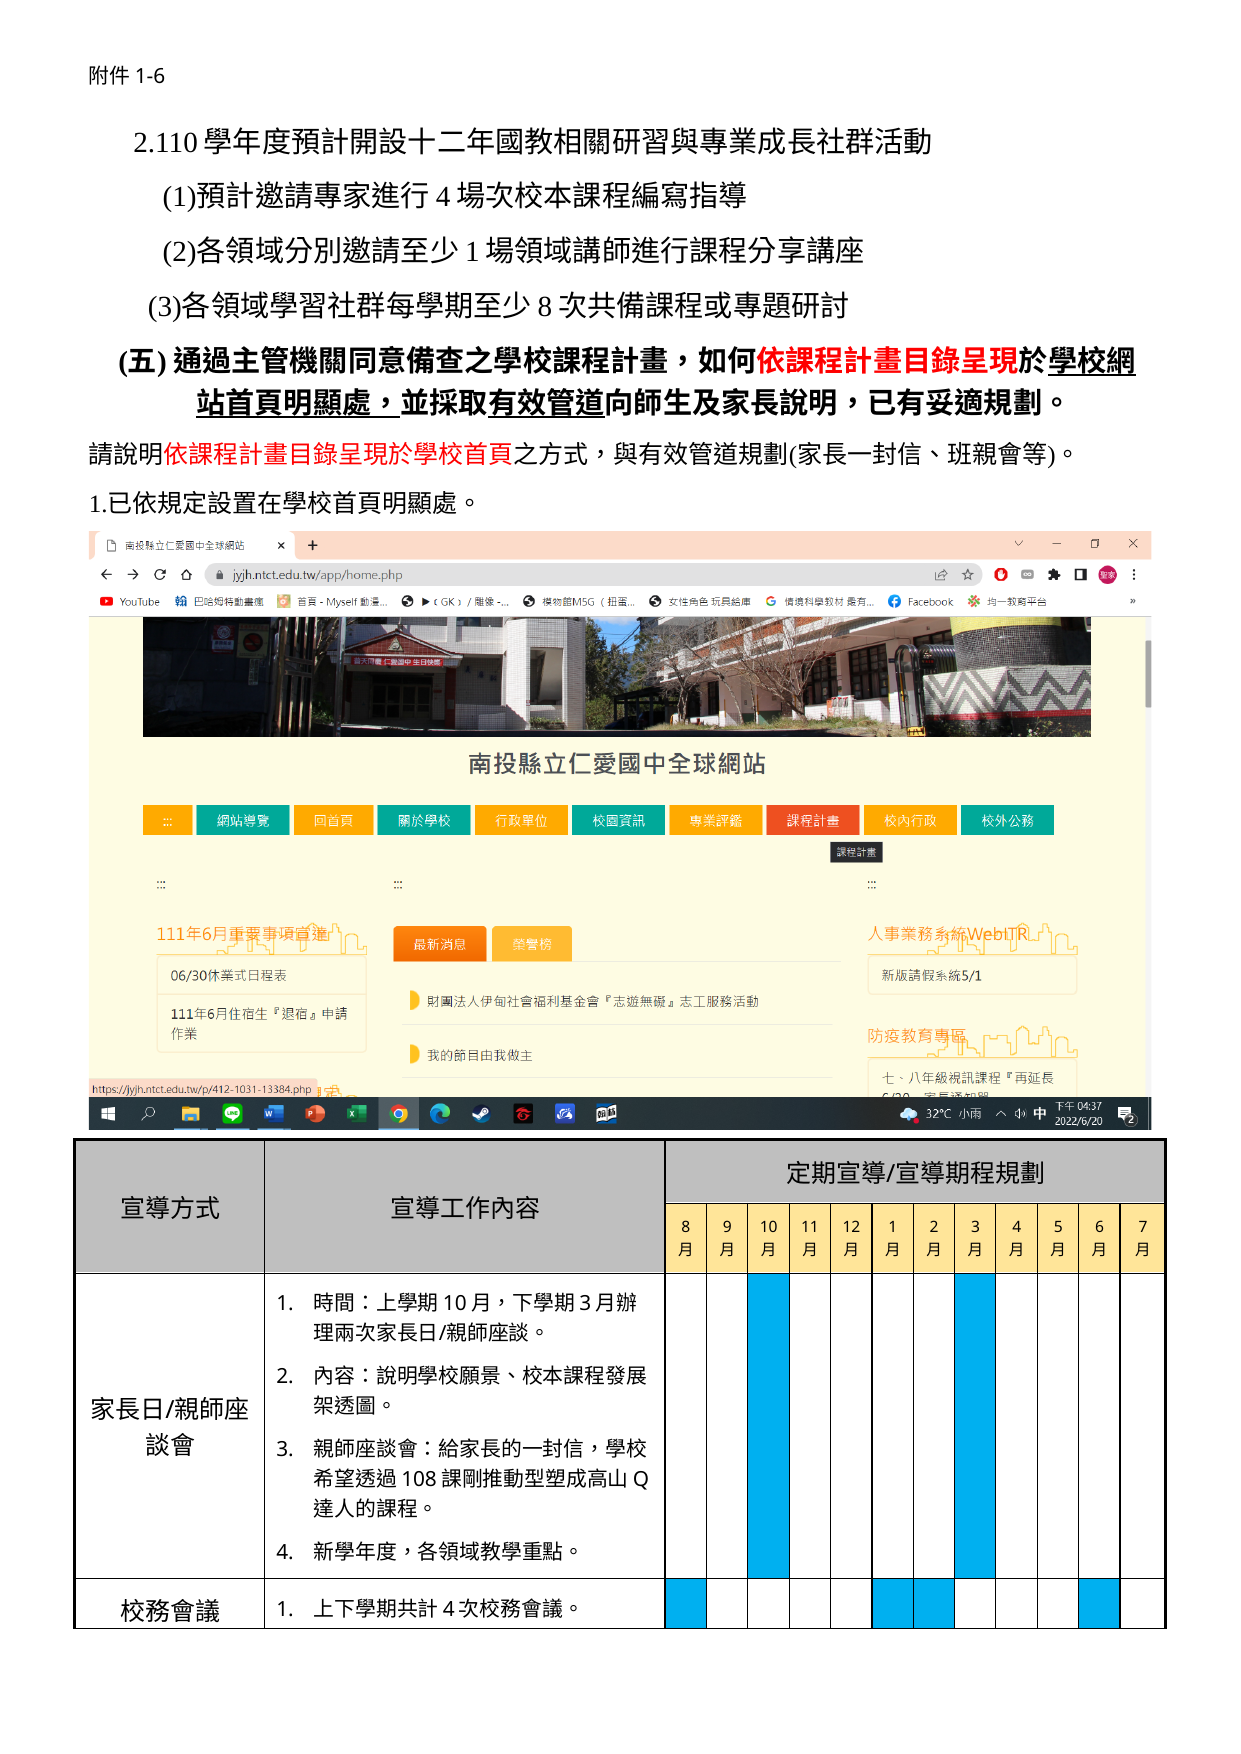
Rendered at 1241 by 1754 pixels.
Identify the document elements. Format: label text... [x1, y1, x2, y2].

table_cell [1121, 1274, 1164, 1578]
table_cell [748, 1579, 789, 1628]
table_cell 7月 [1121, 1204, 1164, 1272]
table_cell 11月 [790, 1204, 830, 1272]
text (2)各領域分別邀請至少1場領域講師進行課程分享講座 [89, 228, 1152, 270]
text (1)預計邀請專家進行4場次校本課程編寫指導 [89, 173, 1152, 215]
table_cell 9月 [707, 1204, 747, 1272]
table_cell [790, 1274, 830, 1578]
table_cell 3月 [955, 1204, 995, 1272]
table_cell 家長日/親師座談會 [76, 1274, 264, 1578]
table_cell [955, 1274, 995, 1578]
table_header 宣導方式 [76, 1141, 264, 1272]
table_cell [1121, 1579, 1164, 1628]
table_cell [265, 1579, 664, 1628]
table_cell [831, 1274, 871, 1578]
table_cell [831, 1579, 871, 1628]
picture [88, 531, 1152, 1130]
table_cell 5月 [1038, 1204, 1078, 1272]
table_cell [996, 1274, 1037, 1578]
table_cell 10月 [748, 1204, 789, 1272]
table_cell [707, 1274, 747, 1578]
table_cell [790, 1579, 830, 1628]
table_cell [873, 1579, 913, 1628]
table_cell [666, 1579, 706, 1628]
table_cell 時間：上學期10月，下學期3月辦理兩次家長日/親師座談。 內容：說明學校願景、校本課程發展架透圖。 親師座談會：給家長的一封信，學校希望透過108課剛推動型塑成高山Q達人的課程。 新學年度，各領域教學重點。 [265, 1274, 664, 1578]
text (3)各領域學習社群每學期至少8次共備課程或專題研討 [89, 282, 1152, 325]
table_cell [748, 1274, 789, 1578]
table_cell 校務會議 [76, 1579, 264, 1628]
table_cell 8月 [666, 1204, 706, 1272]
table_cell [996, 1579, 1037, 1628]
text 請說明依課程計畫目錄呈現於學校首頁之方式，與有效管道規劃(家長一封信、班親會等)。 [89, 434, 1152, 471]
table_cell [914, 1274, 954, 1578]
text 1.已依規定設置在學校首頁明顯處。 [89, 483, 1152, 519]
table_cell 1月 [873, 1204, 913, 1272]
text (五) 通過主管機關同意備查之學校課程計畫，如何依課程計畫目錄呈現於學校網站首頁明顯處，並採取有效管道向師生及家長說明，已有妥適規劃。 [103, 337, 1152, 422]
table_cell [955, 1579, 995, 1628]
text 2.110學年度預計開設十二年國教相關研習與專業成長社群活動 [89, 118, 1152, 160]
table_cell [1038, 1579, 1078, 1628]
table_cell 4月 [996, 1204, 1037, 1272]
table_cell [666, 1274, 706, 1578]
table_cell 2月 [914, 1204, 954, 1272]
table_cell 6月 [1079, 1204, 1119, 1272]
table_cell [1079, 1274, 1119, 1578]
table_header 定期宣導/宣導期程規劃 [666, 1141, 1164, 1202]
table_header 宣導工作內容 [265, 1141, 664, 1272]
table_cell 12月 [831, 1204, 871, 1272]
table_cell [873, 1274, 913, 1578]
table_cell [914, 1579, 954, 1628]
table_cell [707, 1579, 747, 1628]
table_cell [1038, 1274, 1078, 1578]
table_cell [1079, 1579, 1119, 1628]
